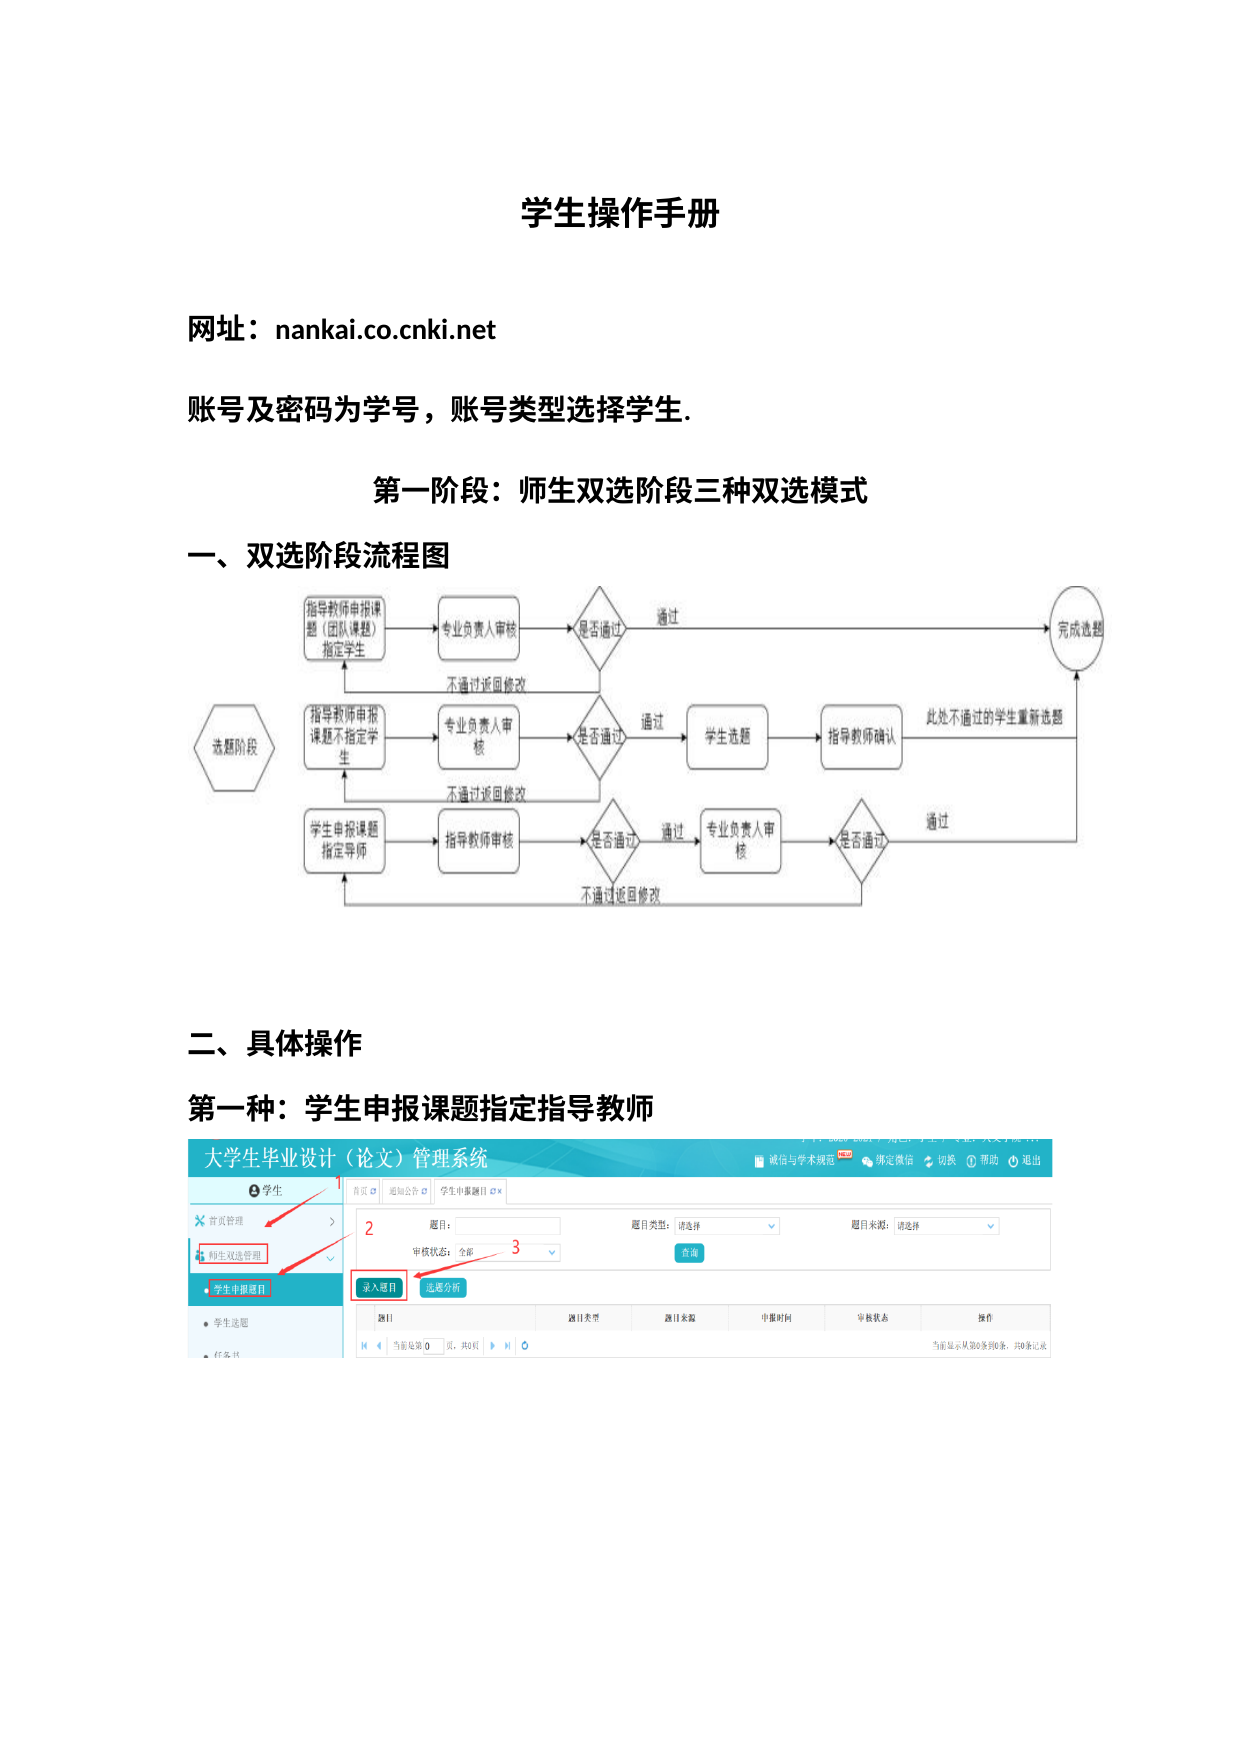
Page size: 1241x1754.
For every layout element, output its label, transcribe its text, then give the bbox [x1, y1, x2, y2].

picture [187, 586, 1112, 978]
list 双选阶段流程图 [187, 522, 1053, 586]
text 网址：nankai.co.cnki.net [187, 294, 1053, 359]
text 第一种：学生申报课题指定指导教师 [187, 1074, 1053, 1139]
text 账号及密码为学号，账号类型选择学生. [187, 375, 1053, 440]
list 具体操作 [187, 1009, 1053, 1074]
text 第一阶段：师生双选阶段三种双选模式 [187, 457, 1053, 522]
picture [187, 1139, 1053, 1358]
subtitle 学生操作手册 [187, 178, 1053, 243]
